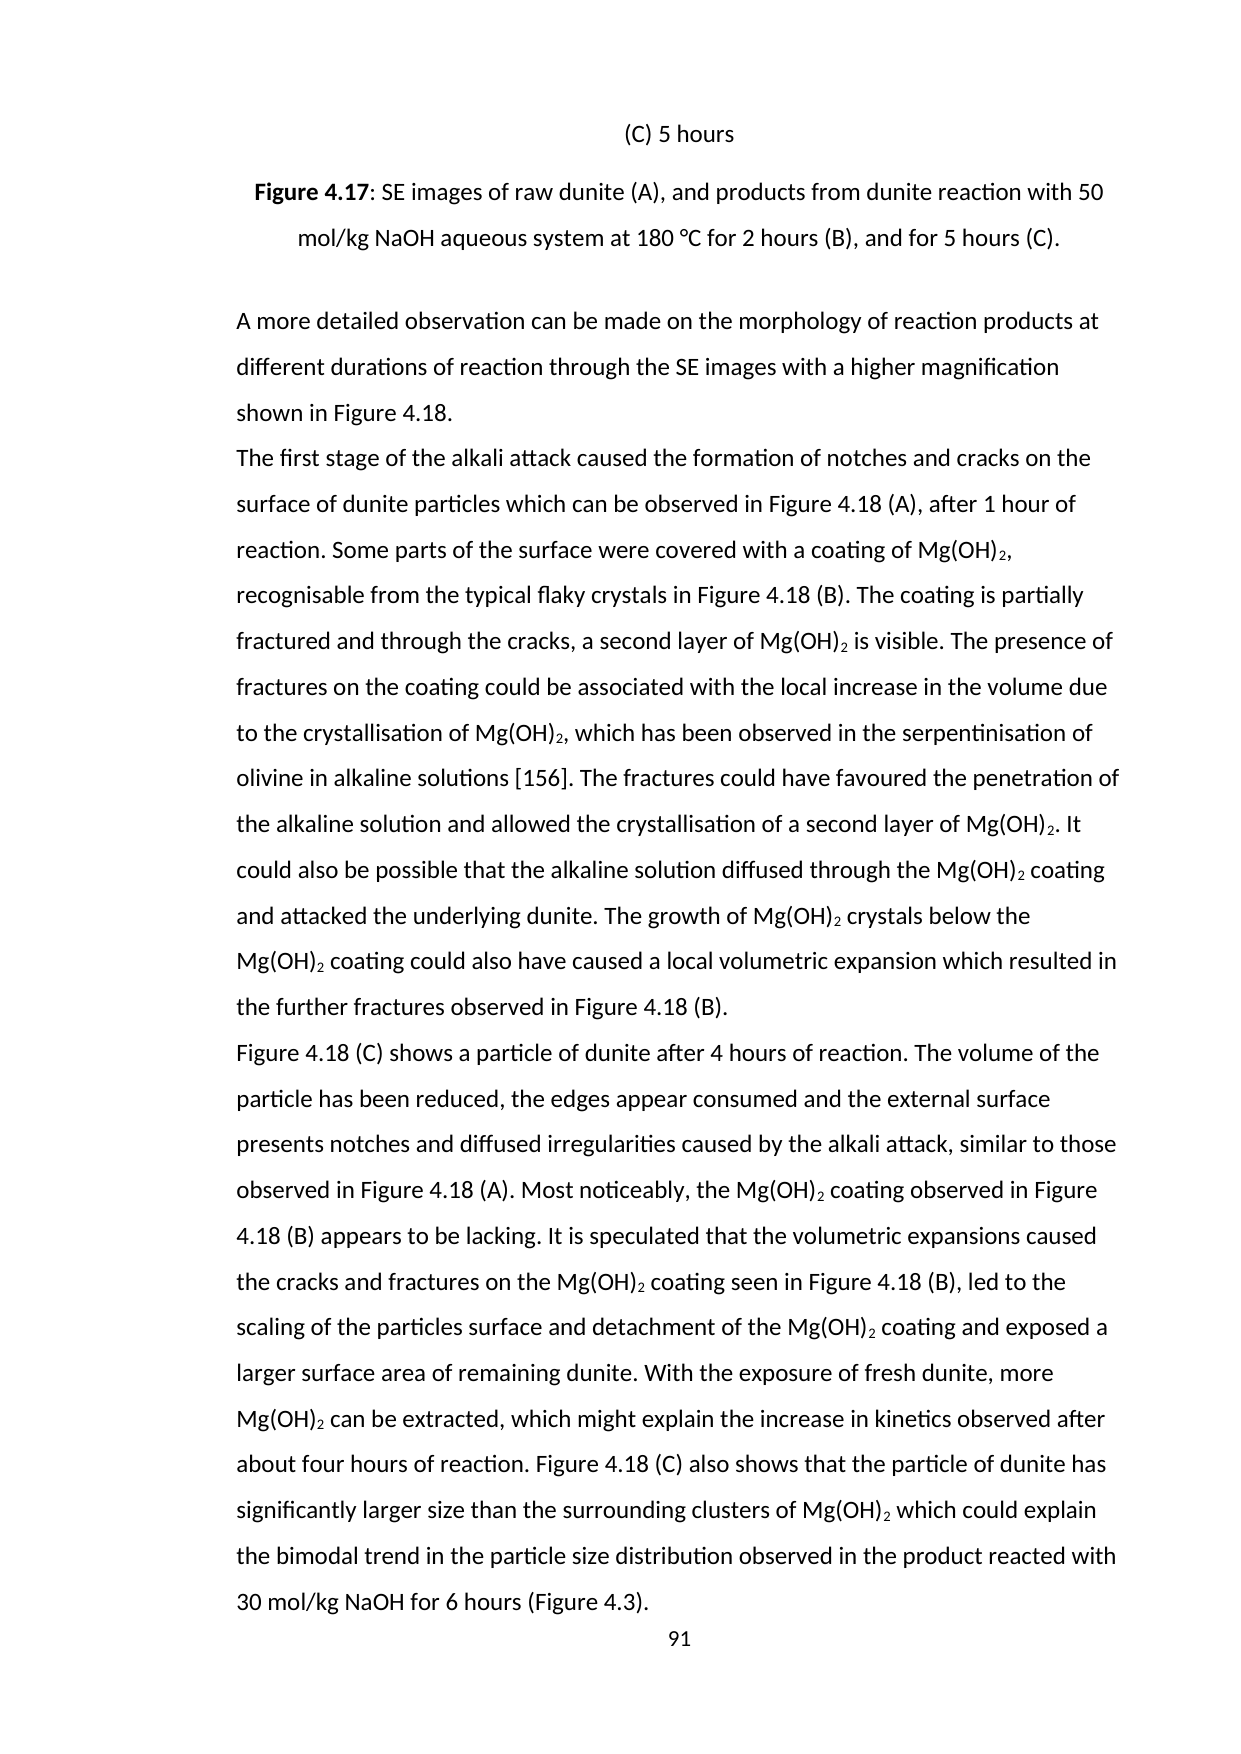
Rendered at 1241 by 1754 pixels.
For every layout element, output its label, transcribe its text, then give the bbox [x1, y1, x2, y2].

text (C) 5 hours [236, 118, 1122, 149]
text Figure 4.17: SE images of raw dunite (A), and products from dunite reaction with 50 mol/kg NaOH aqueous system at 180 °C for 2 hours (B), and for 5 hours (C). [236, 176, 1122, 253]
text Figure 4.18 (C) shows a particle of dunite after 4 hours of reaction. The volume of the particle has been reduced, the edges appear consumed and the external surface presents notches and diffused irregularities caused by the alkali attack, similar to those observed in Figure 4.18 (A). Most noticeably, the Mg(OH)2 coating observed in Figure 4.18 (B) appears to be lacking. It is speculated that the volumetric expansions caused the cracks and fractures on the Mg(OH)2 coating seen in Figure 4.18 (B), led to the scaling of the particles surface and detachment of the Mg(OH)2 coating and exposed a larger surface area of remaining dunite. With the exposure of fresh dunite, more Mg(OH)2 can be extracted, which might explain the increase in kinetics observed after about four hours of reaction. Figure 4.18 (C) also shows that the particle of dunite has significantly larger size than the surrounding clusters of Mg(OH)2 which could explain the bimodal trend in the particle size distribution observed in the product reacted with 30 mol/kg NaOH for 6 hours (Figure 4.3). [236, 1037, 1122, 1616]
text The first stage of the alkali attack caused the formation of notches and cracks on the surface of dunite particles which can be observed in Figure 4.18 (A), after 1 hour of reaction. Some parts of the surface were covered with a coating of Mg(OH)2, recognisable from the typical flaky crystals in Figure 4.18 (B). The coating is partially fractured and through the cracks, a second layer of Mg(OH)2 is visible. The presence of fractures on the coating could be associated with the local increase in the volume due to the crystallisation of Mg(OH)2, which has been observed in the serpentinisation of olivine in alkaline solutions [156]. The fractures could have favoured the penetration of the alkaline solution and allowed the crystallisation of a second layer of Mg(OH)2. It could also be possible that the alkaline solution diffused through the Mg(OH)2 coating and attacked the underlying dunite. The growth of Mg(OH)2 crystals below the Mg(OH)2 coating could also have caused a local volumetric expansion which resulted in the further fractures observed in Figure 4.18 (B). [236, 442, 1122, 1022]
text A more detailed observation can be made on the morphology of reaction products at different durations of reaction through the SE images with a higher magnification shown in Figure 4.18. [236, 305, 1122, 427]
